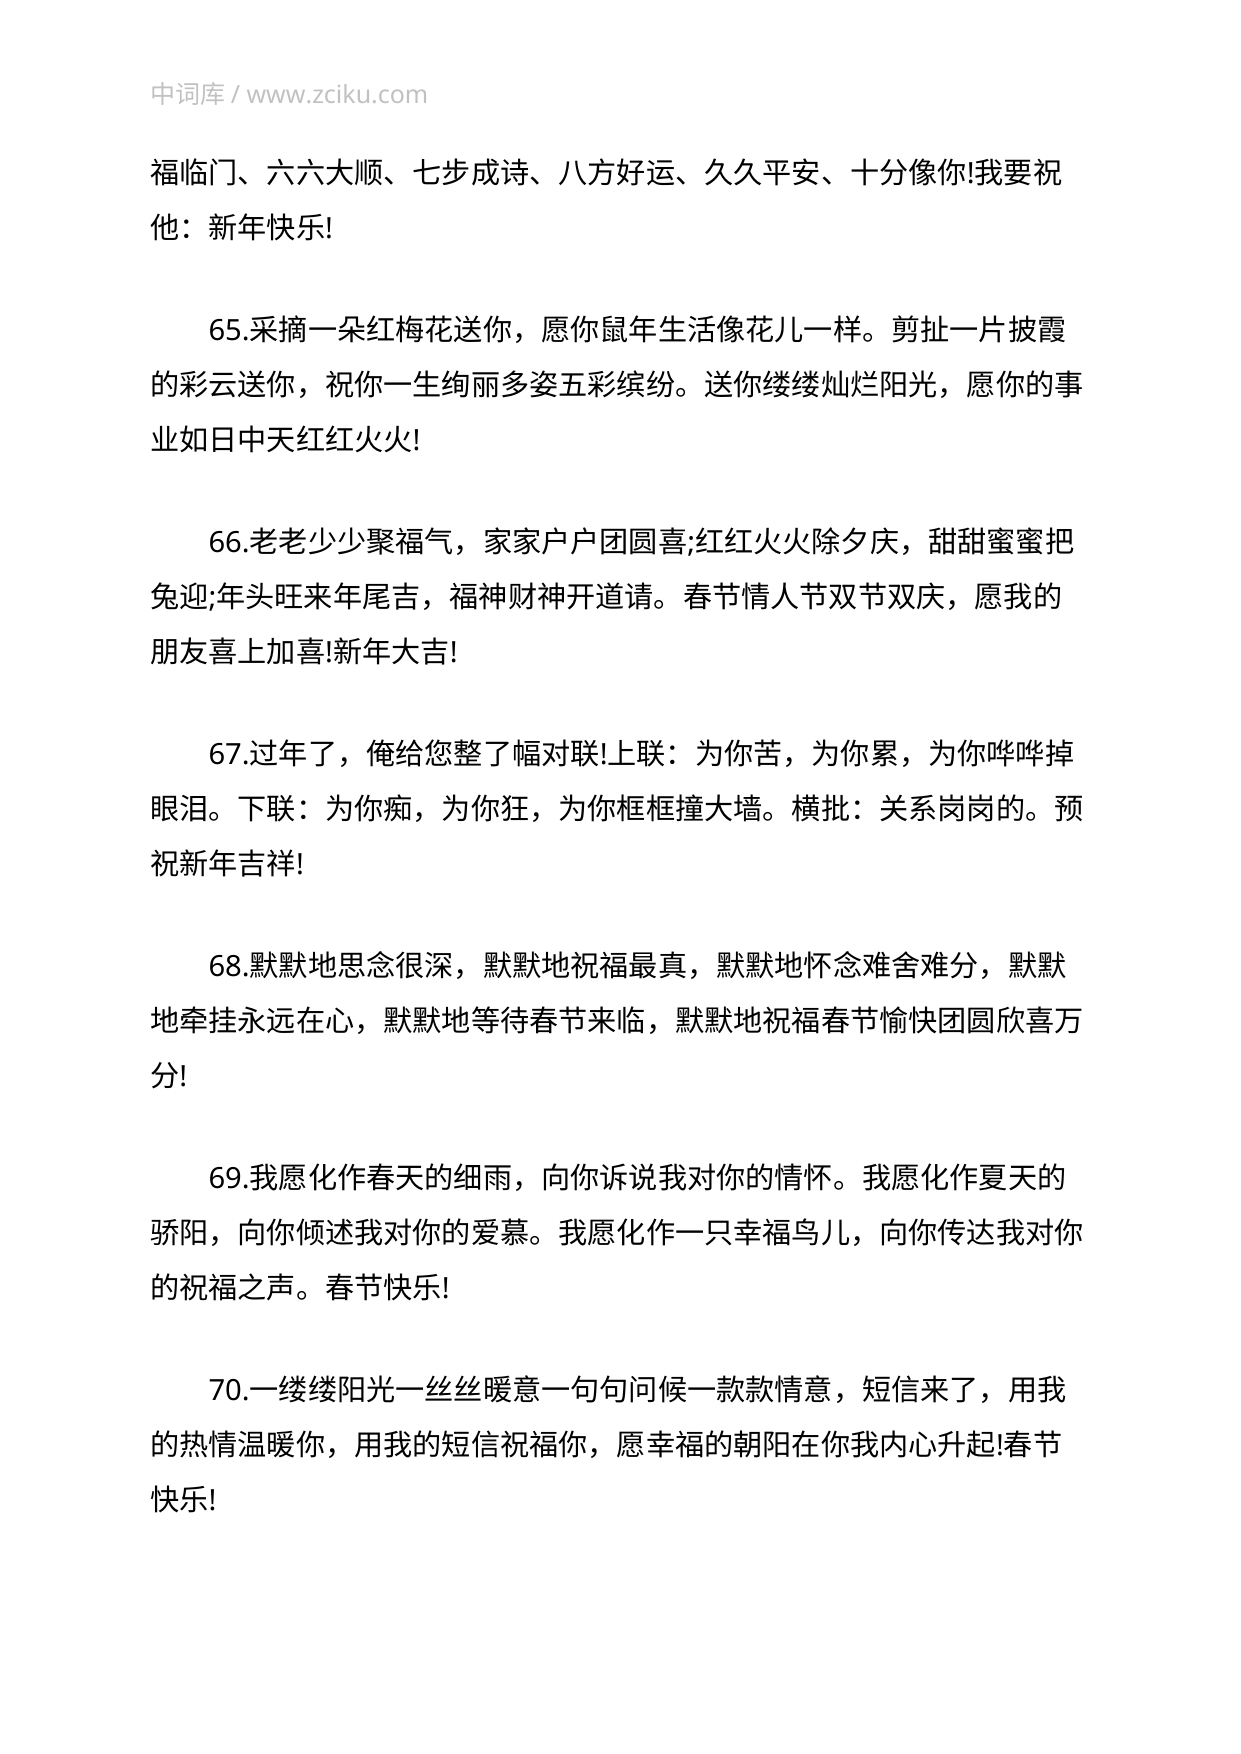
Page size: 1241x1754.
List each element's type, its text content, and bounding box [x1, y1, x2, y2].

text 67.过年了，俺给您整了幅对联!上联：为你苦，为你累，为你哗哗掉眼泪。下联：为你痴，为你狂，为你框框撞大墙。横批：关系岗岗的。预祝新年吉祥! [150, 731, 1090, 883]
text 70.一缕缕阳光一丝丝暖意一句句问候一款款情意，短信来了，用我的热情温暖你，用我的短信祝福你，愿幸福的朝阳在你我内心升起!春节快乐! [150, 1366, 1090, 1519]
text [150, 150, 1090, 247]
text 68.默默地思念很深，默默地祝福最真，默默地怀念难舍难分，默默地牵挂永远在心，默默地等待春节来临，默默地祝福春节愉快团圆欣喜万分! [150, 943, 1090, 1095]
text 65.采摘一朵红梅花送你，愿你鼠年生活像花儿一样。剪扯一片披霞的彩云送你，祝你一生绚丽多姿五彩缤纷。送你缕缕灿烂阳光，愿你的事业如日中天红红火火! [150, 307, 1090, 459]
text 69.我愿化作春天的细雨，向你诉说我对你的情怀。我愿化作夏天的骄阳，向你倾述我对你的爱慕。我愿化作一只幸福鸟儿，向你传达我对你的祝福之声。春节快乐! [150, 1154, 1090, 1307]
text 66.老老少少聚福气，家家户户团圆喜;红红火火除夕庆，甜甜蜜蜜把兔迎;年头旺来年尾吉，福神财神开道请。春节情人节双节双庆，愿我的朋友喜上加喜!新年大吉! [150, 519, 1090, 671]
